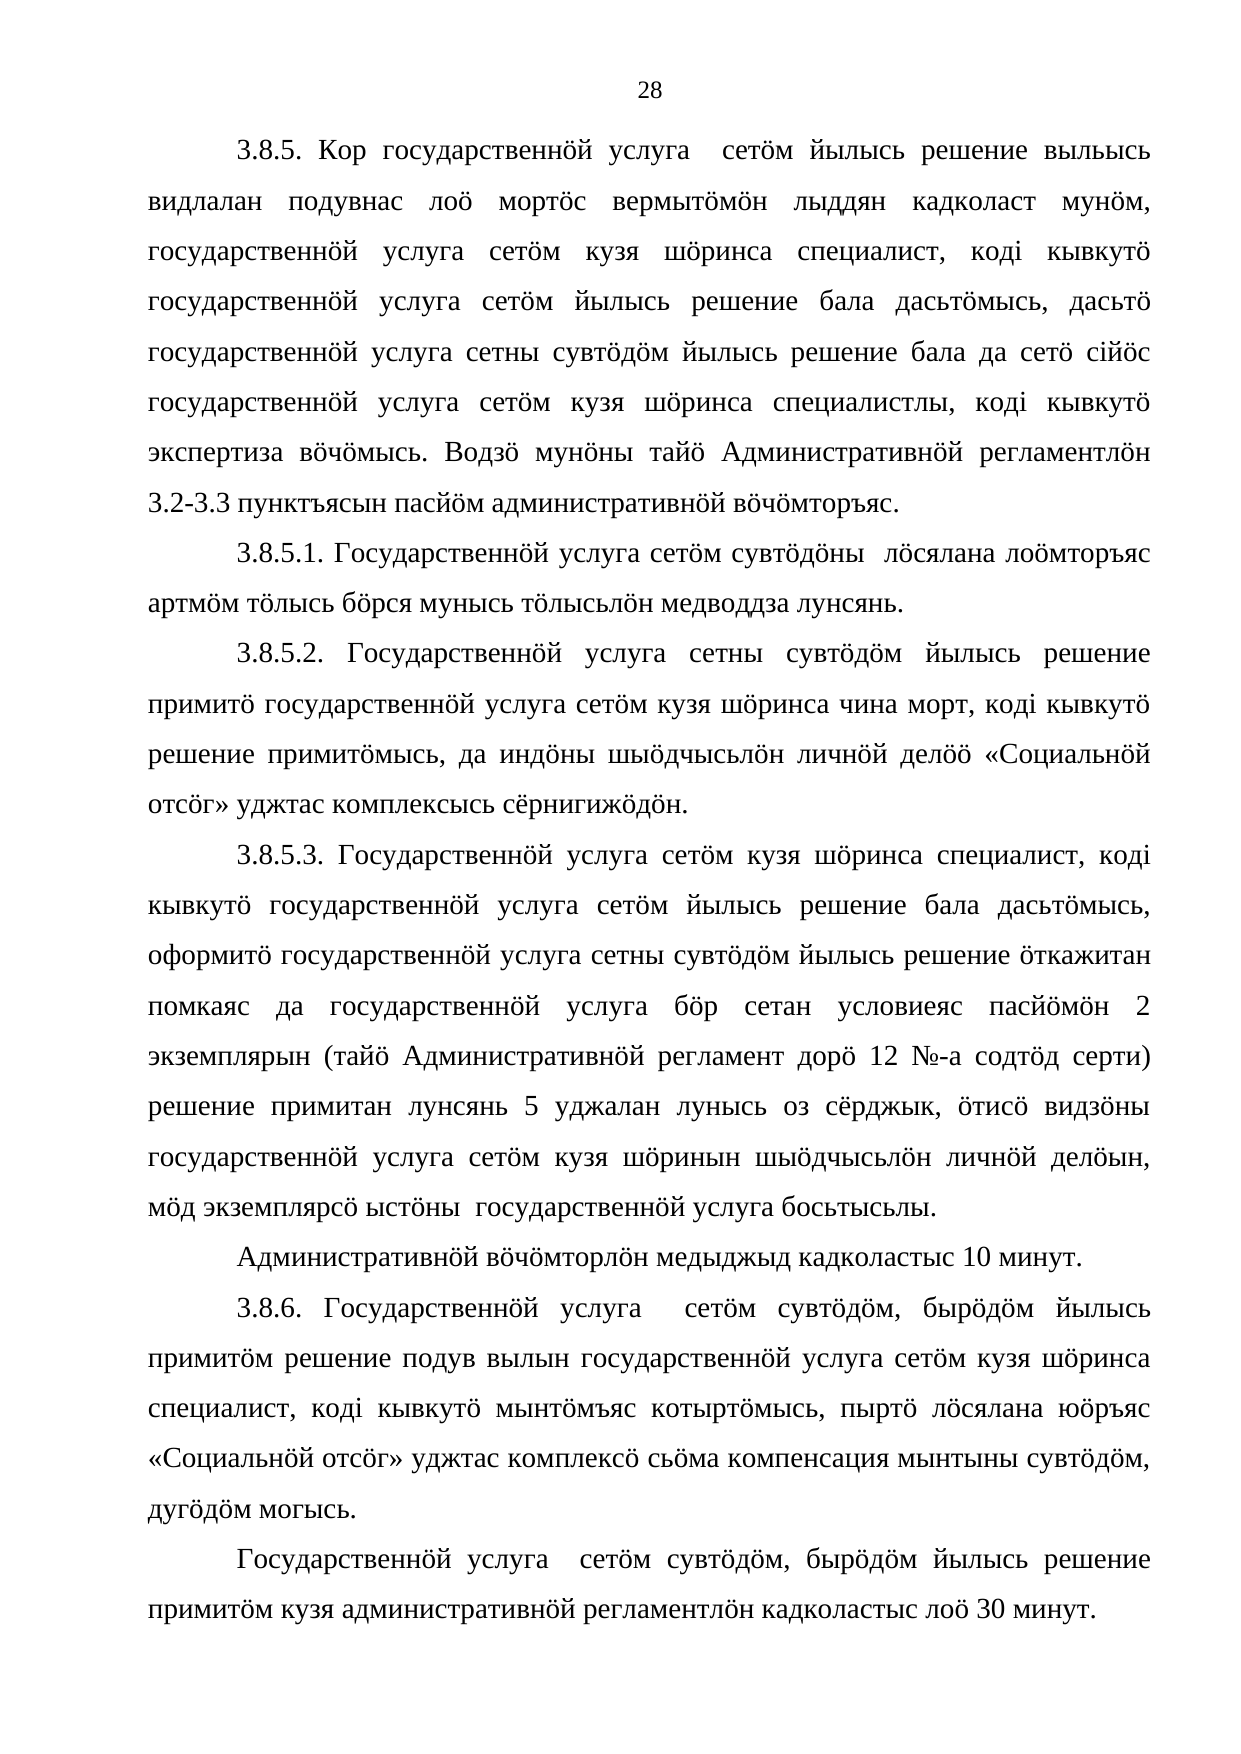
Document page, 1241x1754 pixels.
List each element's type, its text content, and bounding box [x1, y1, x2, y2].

text 3.8.5. Кор государственнöй услуга сетöм йылысь решение выльысь видлалан подувнас лоö мортöс вермытöмöн лыддян кадколаст мунöм, государственнöй услуга сетöм кузя шöринса специалист, кодi кывкутö государственнöй услуга сетöм йылысь решение бала дасьтöмысь, дасьтö государственнöй услуга сетны сувтöдöм йылысь решение бала да сетö сiйöс государственнöй услуга сетöм кузя шöринса специалистлы, кодi кывкутö экспертиза вöчöмысь. Водзö мунöны тайö Административнöй регламентлöн 3.2-3.3 пунктъясын пасйöм административнöй вöчöмторъяс. [148, 132, 1152, 518]
text 3.8.6. Государственнöй услуга сетöм сувтöдöм, бырöдöм йылысь примитöм решение подув вылын государственнöй услуга сетöм кузя шöринса специалист, кодi кывкутö мынтöмъяс котыртöмысь, пыртö лöсялана юöръяс «Социальнöй отсöг» уджтас комплексö сьöма компенсация мынтыны сувтöдöм, дугöдöм могысь. [148, 1290, 1152, 1524]
text 3.8.5.1. Государственнöй услуга сетöм сувтöдöны лöсялана лоöмторъяс артмöм тöлысь бöрся мунысь тöлысьлöн медводдза лунсянь. [148, 535, 1152, 619]
text Государственнöй услуга сетöм сувтöдöм, бырöдöм йылысь решение примитöм кузя административнöй регламентлöн кадколастыс лоö 30 минут. [148, 1541, 1152, 1625]
text 3.8.5.2. Государственнöй услуга сетны сувтöдöм йылысь решение примитö государственнöй услуга сетöм кузя шöринса чина морт, кодi кывкутö решение примитöмысь, да индöны шыöдчысьлöн личнöй делöö «Социальнöй отсöг» уджтас комплексысь сёрнигижöдöн. [148, 636, 1152, 820]
text 3.8.5.3. Государственнöй услуга сетöм кузя шöринса специалист, кодi кывкутö государственнöй услуга сетöм йылысь решение бала дасьтöмысь, оформитö государственнöй услуга сетны сувтöдöм йылысь решение öткажитан помкаяс да государственнöй услуга бöр сетан условиеяс пасйöмöн 2 экземплярын (тайö Административнöй регламент дорö 12 №-а содтöд серти) решение примитан лунсянь 5 уджалан лунысь оз сёрджык, öтисö видзöны государственнöй услуга сетöм кузя шöринын шыöдчысьлöн личнöй делöын, мöд экземплярсö ыстöны государственнöй услуга босьтысьлы. [148, 837, 1152, 1223]
text Административнöй вöчöмторлöн медыджыд кадколастыс 10 минут. [148, 1239, 1152, 1273]
